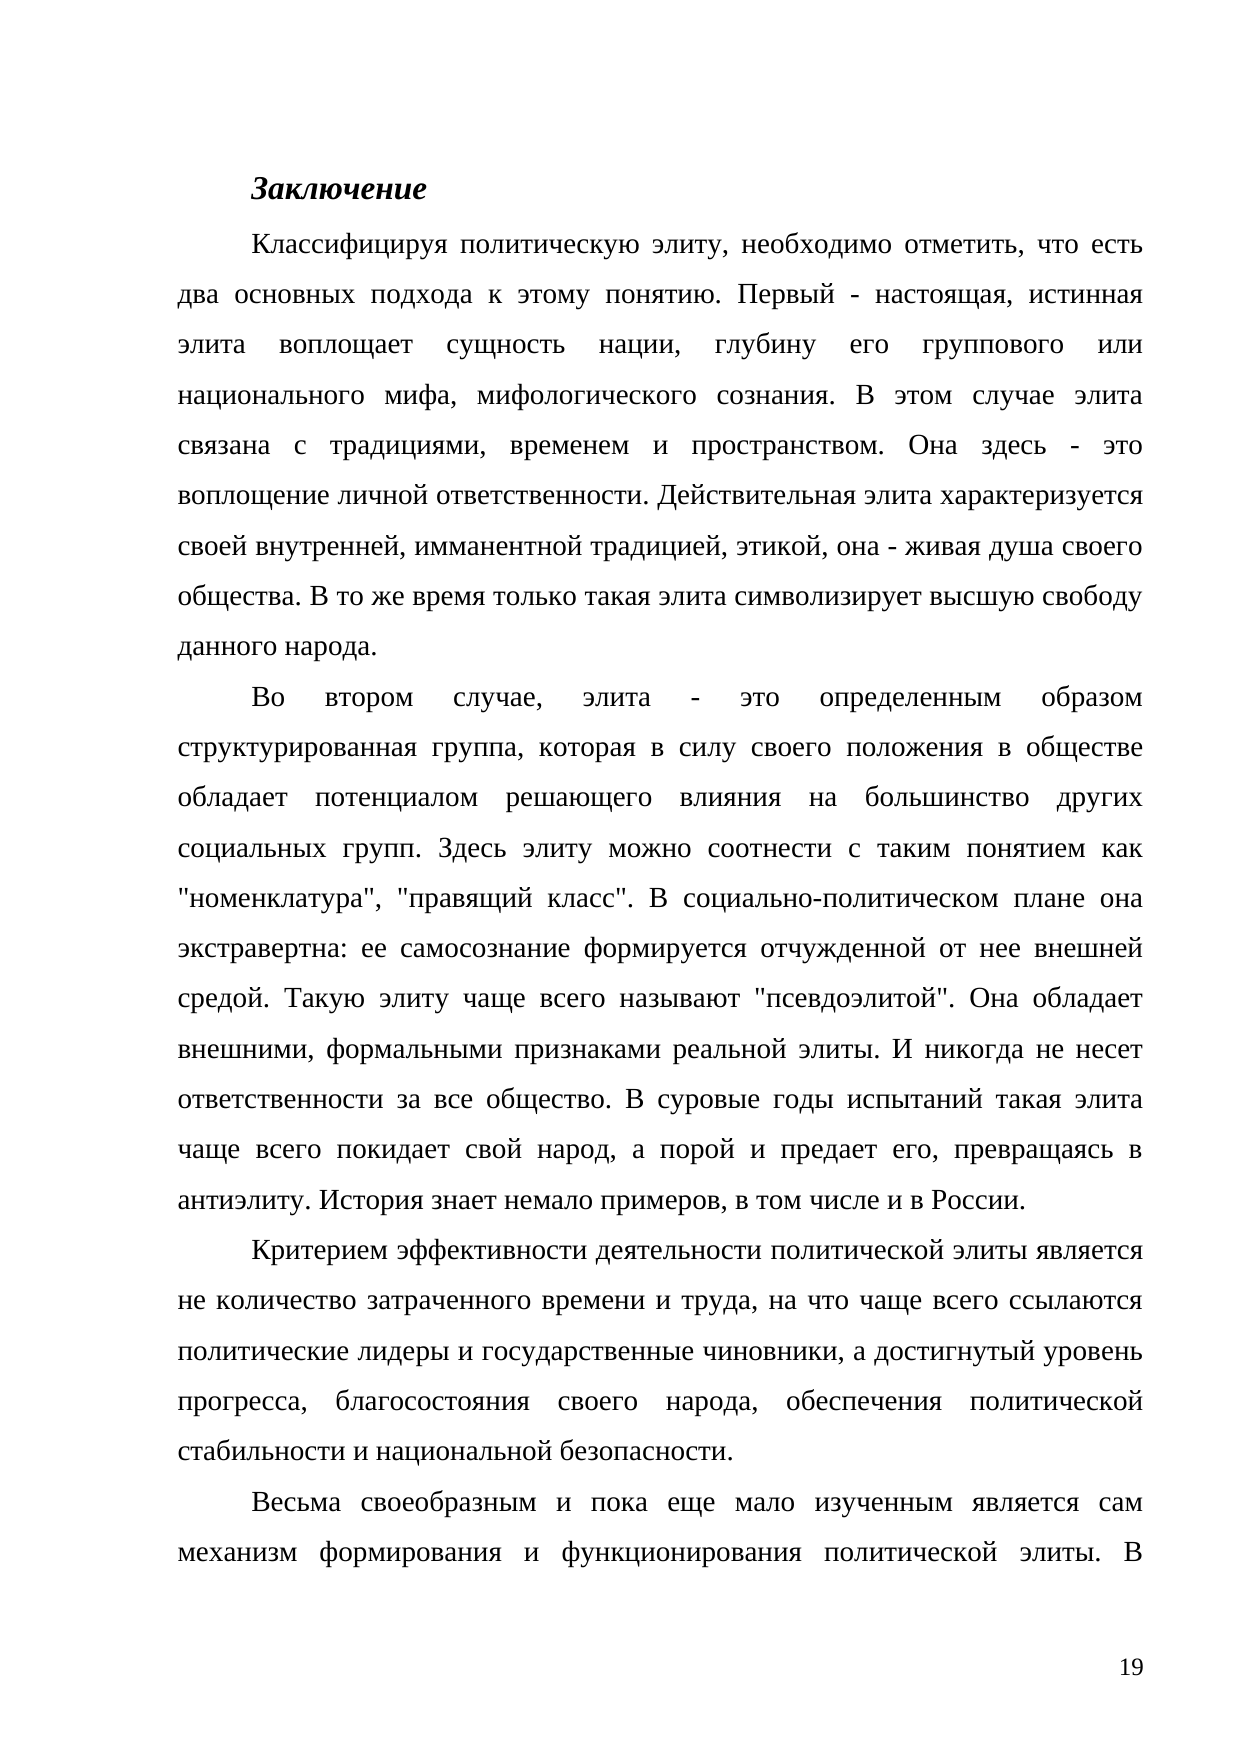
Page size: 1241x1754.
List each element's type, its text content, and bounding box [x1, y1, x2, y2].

text Во втором случае, элита - это определенным образом структурированная группа, которая в силу своего положения в обществе обладает потенциалом решающего влияния на большинство других социальных групп. Здесь элиту можно соотнести с таким понятием как "номенклатура", "правящий класс". В социально-политическом плане она экстравертна: ее самосознание формируется отчужденной от нее внешней средой. Такую элиту чаще всего называют "псевдоэлитой". Она обладает внешними, формальными признаками реальной элиты. И никогда не несет ответственности за все общество. В суровые годы испытаний такая элита чаще всего покидает свой народ, а порой и предает его, превращаясь в антиэлиту. История знает немало примеров, в том числе и в России. [177, 679, 1144, 1215]
text Критерием эффективности деятельности политической элиты является не количество затраченного времени и труда, на что чаще всего ссылаются политические лидеры и государственные чиновники, а достигнутый уровень прогресса, благосостояния своего народа, обеспечения политической стабильности и национальной безопасности. [177, 1232, 1144, 1467]
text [177, 1484, 1144, 1568]
text Заключение [177, 168, 1144, 207]
text Классифицируя политическую элиту, необходимо отметить, что есть два основных подхода к этому понятию. Первый - настоящая, истинная элита воплощает сущность нации, глубину его группового или национального мифа, мифологического сознания. В этом случае элита связана с традициями, временем и пространством. Она здесь - это воплощение личной ответственности. Действительная элита характеризуется своей внутренней, имманентной традицией, этикой, она - живая душа своего общества. В то же время только такая элита символизирует высшую свободу данного народа. [177, 226, 1144, 662]
